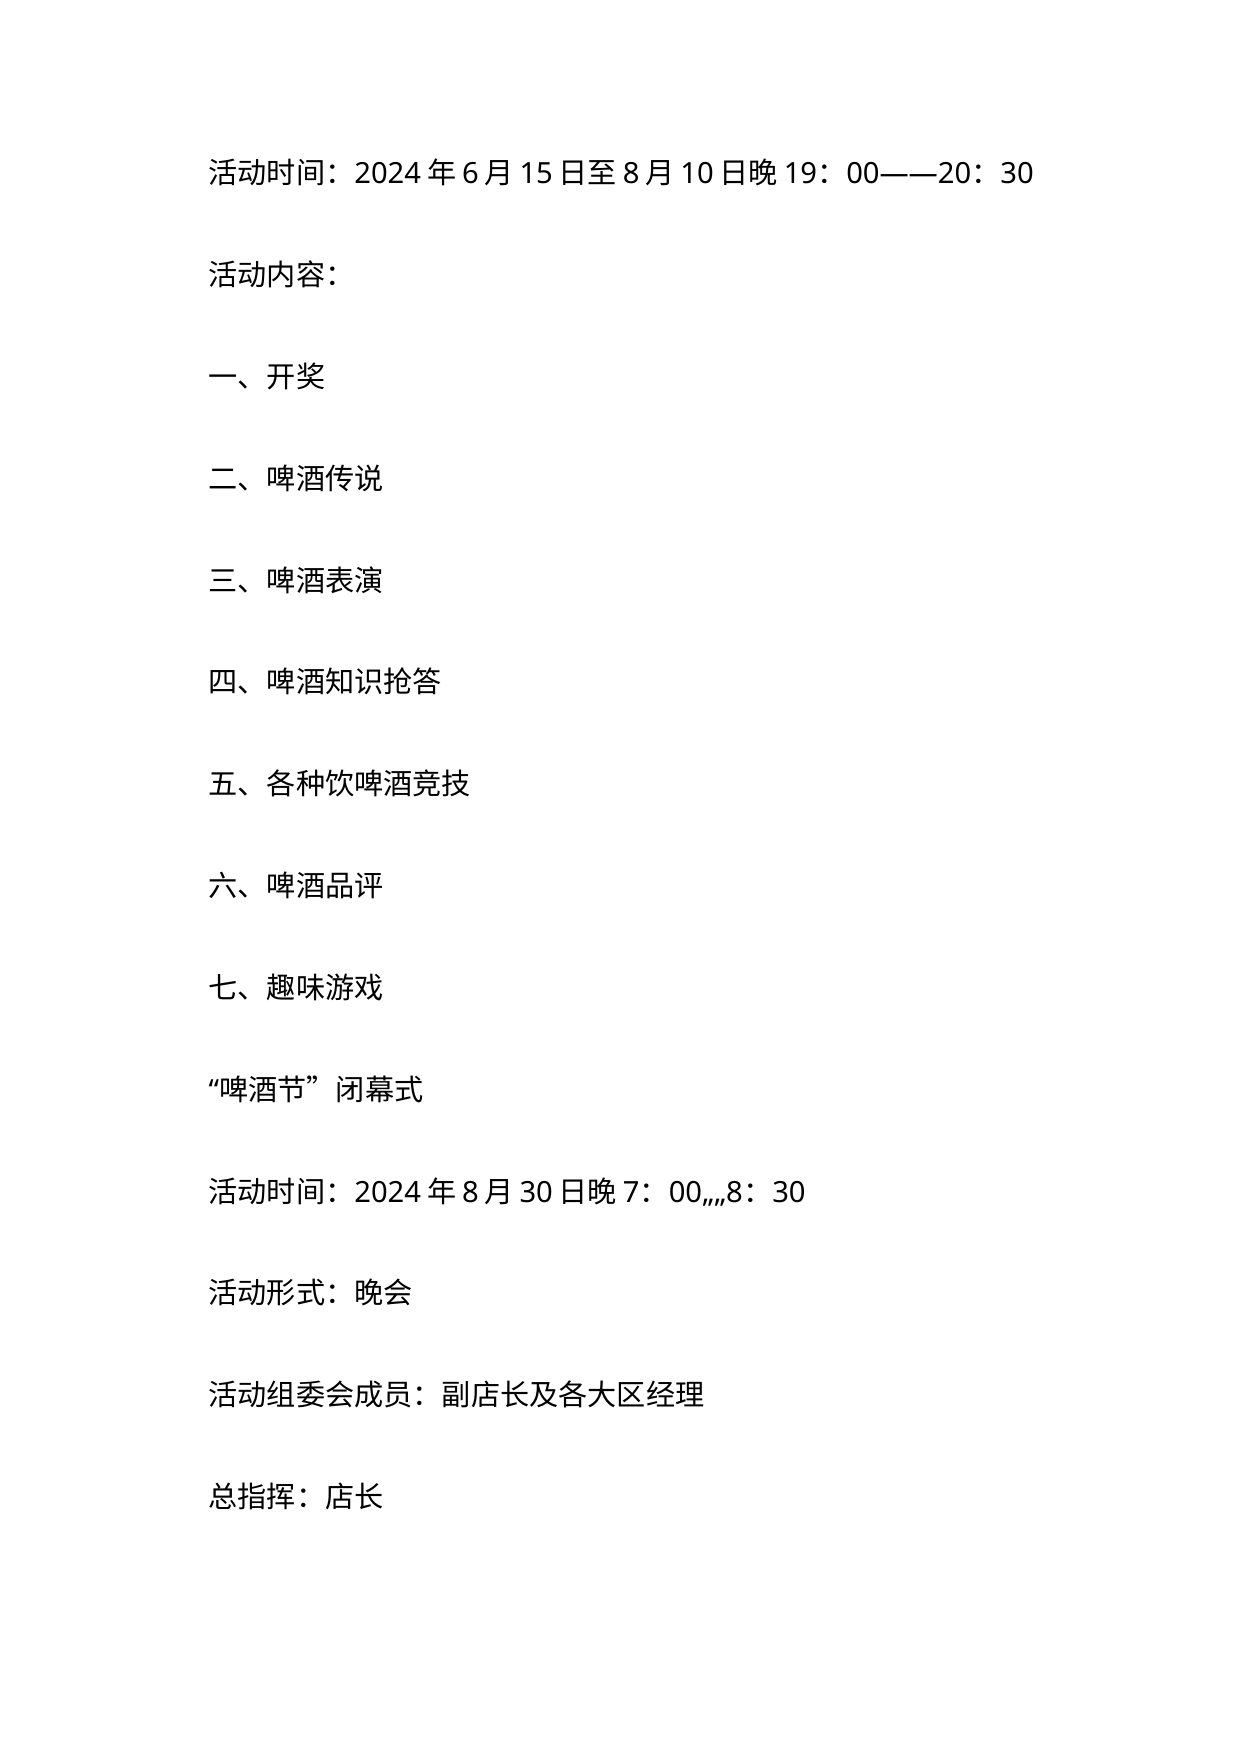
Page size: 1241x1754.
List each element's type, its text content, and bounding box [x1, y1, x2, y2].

text 五、各种饮啤酒竞技 [150, 761, 1090, 803]
text 一、开奖 [150, 354, 1090, 396]
text 总指挥：店长 [150, 1474, 1090, 1516]
text 七、趣味游戏 [150, 964, 1090, 1007]
text 活动内容： [150, 252, 1090, 294]
text 活动形式：晚会 [150, 1270, 1090, 1312]
text 二、啤酒传说 [150, 456, 1090, 498]
text 活动时间：2024年6月15日至8月10日晚19：00——20：30 [150, 150, 1090, 192]
text 活动组委会成员：副店长及各大区经理 [150, 1372, 1090, 1414]
text “啤酒节”闭幕式 [150, 1066, 1090, 1108]
text 四、啤酒知识抢答 [150, 659, 1090, 701]
text 六、啤酒品评 [150, 863, 1090, 905]
text 三、啤酒表演 [150, 557, 1090, 599]
text 活动时间：2024年8月30日晚7：00„„8：30 [150, 1168, 1090, 1211]
